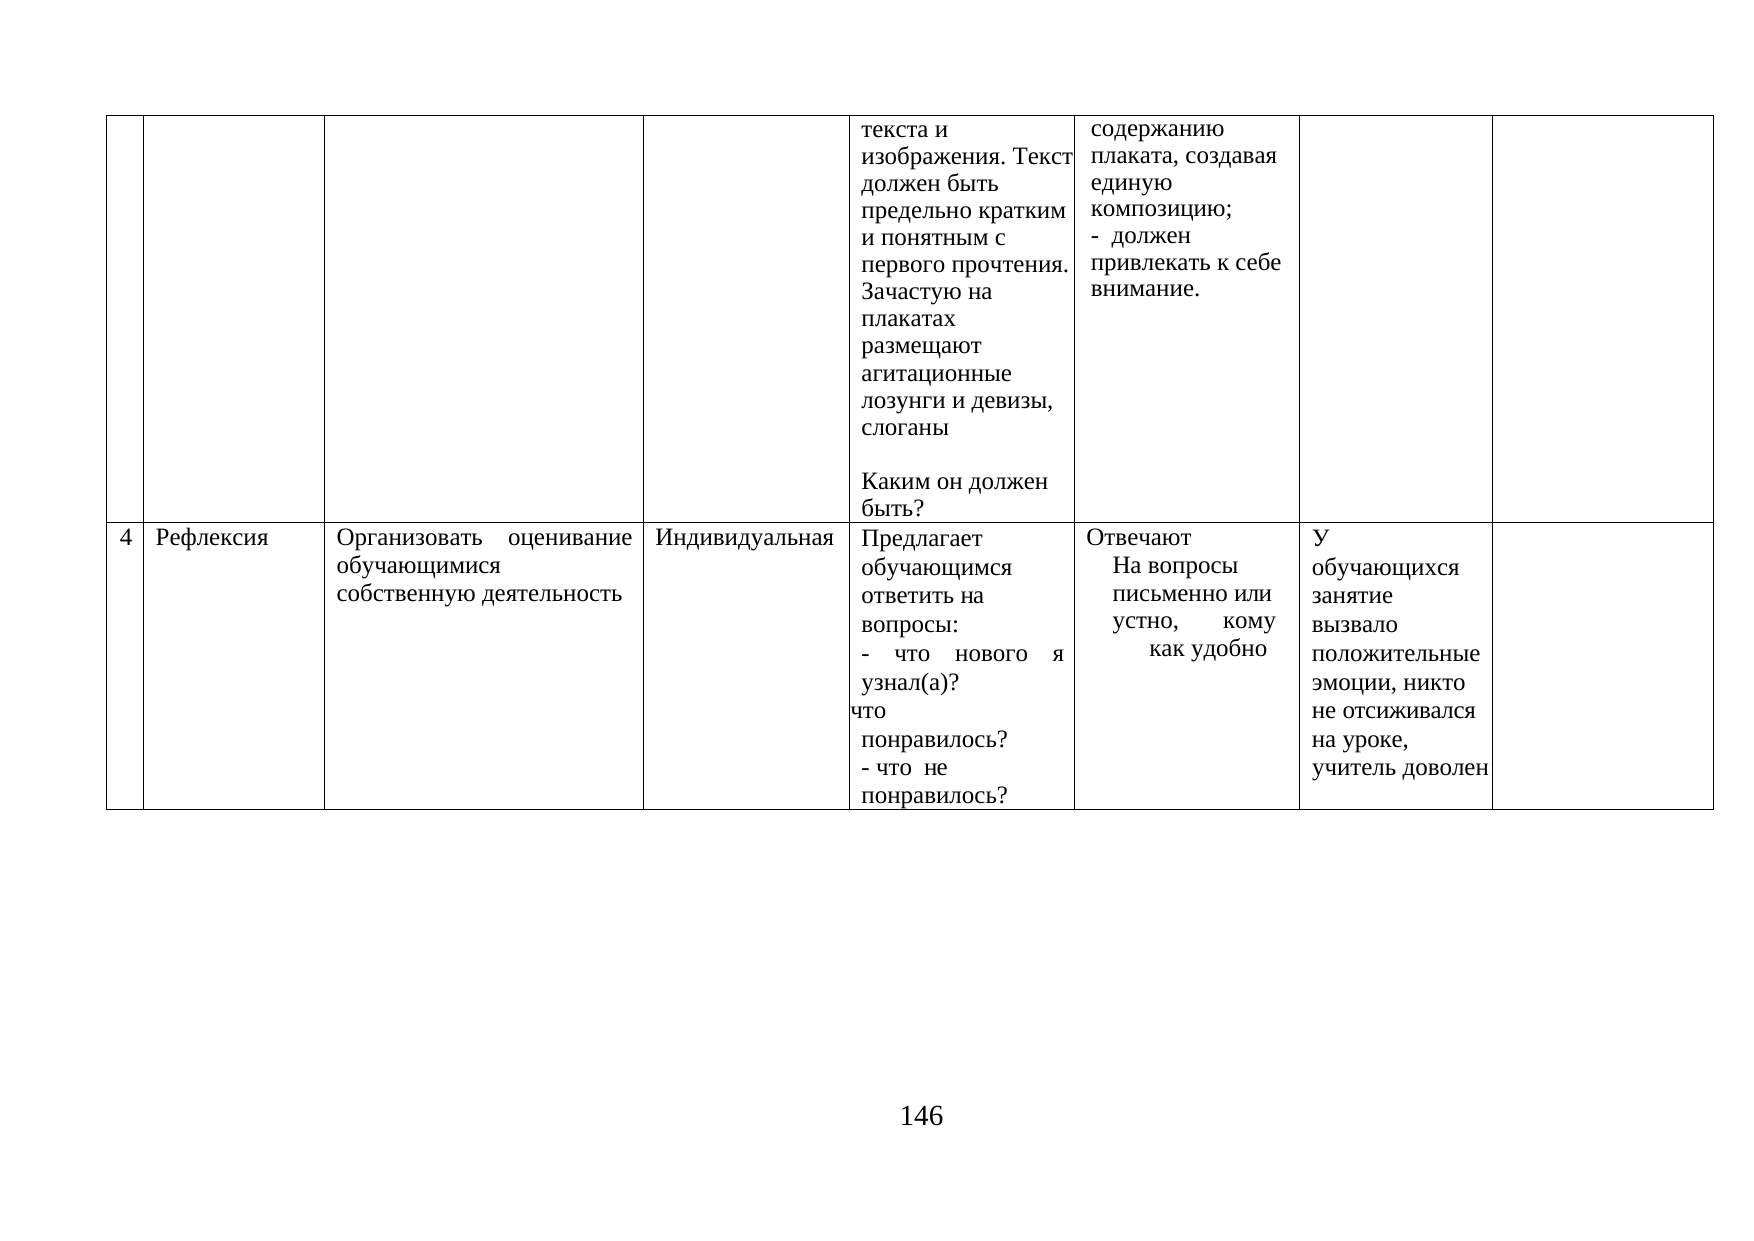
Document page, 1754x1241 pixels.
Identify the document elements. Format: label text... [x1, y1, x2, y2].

table_cell Рефлексия [144, 523, 324, 809]
table_cell [644, 116, 849, 522]
table_cell У обучающихся занятие вызвало положительные эмоции, никто не отсиживался на уроке, учитель доволен [1300, 523, 1492, 809]
table_cell Отвечают На вопросы письменно или устно, кому как удобно [1075, 523, 1299, 809]
table_cell [1493, 523, 1713, 809]
table_cell Предлагает обучающимся ответить на вопросы: что нового я узнал(а)? что понравилось? - что не понравилось? [850, 523, 1074, 809]
table_cell [107, 116, 143, 522]
table_cell Индивидуальная [644, 523, 849, 809]
table_cell [144, 116, 324, 522]
table_cell [1300, 116, 1492, 522]
table_cell Организовать оценивание обучающимися собственную деятельность [325, 523, 643, 809]
table_cell 4 [107, 523, 143, 809]
